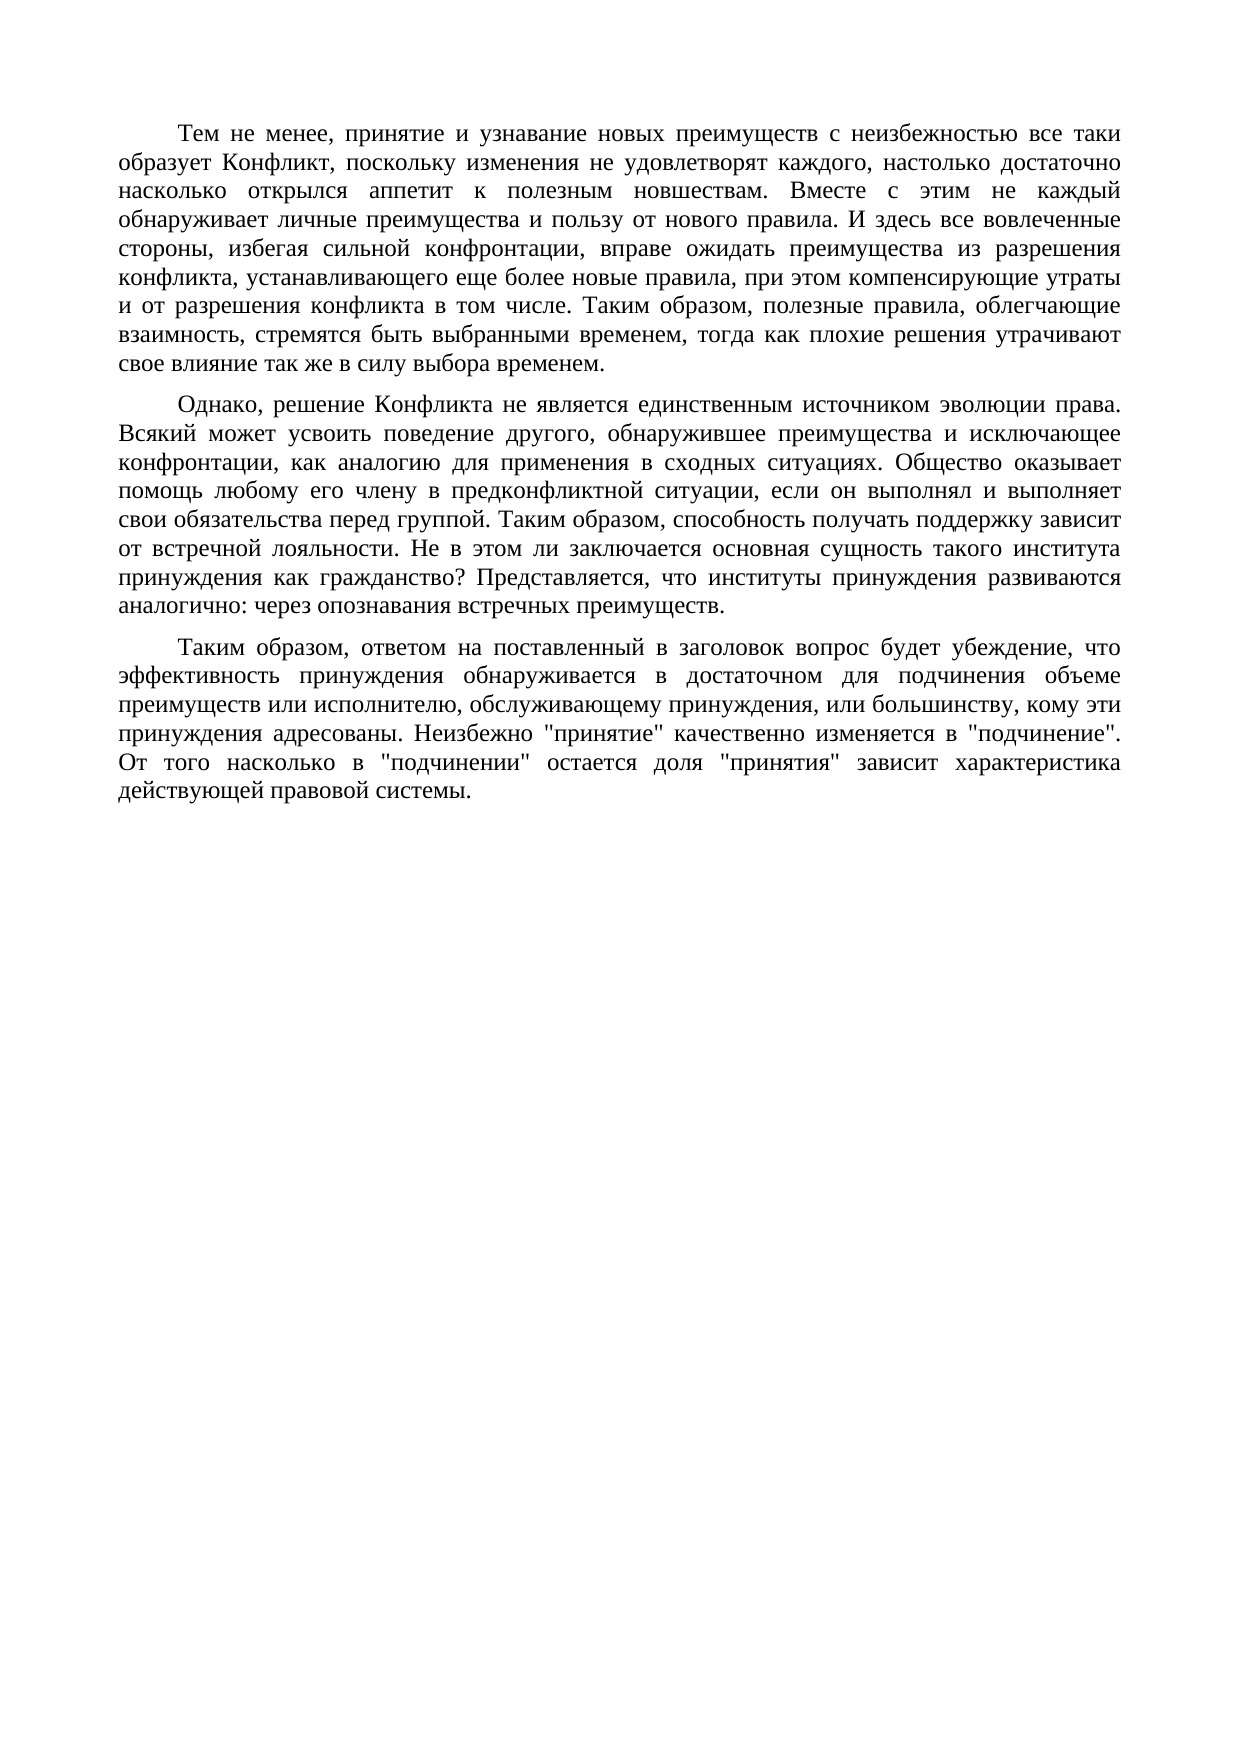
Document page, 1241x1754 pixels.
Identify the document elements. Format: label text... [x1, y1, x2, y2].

text Однако, решение Конфликта не является единственным источником эволюции права. Всякий может усвоить поведение другого, обнаружившее преимущества и исключающее конфронтации, как аналогию для применения в сходных ситуациях. Общество оказывает помощь любому его члену в предконфликтной ситуации, если он выполнял и выполняет свои обязательства перед группой. Таким образом, способность получать поддержку зависит от встречной лояльности. Не в этом ли заключается основная сущность такого института принуждения как гражданство? Представляется, что институты принуждения развиваются аналогично: через опознавания встречных преимуществ. [118, 389, 1122, 619]
text Таким образом, ответом на поставленный в заголовок вопрос будет убеждение, что эффективность принуждения обнаруживается в достаточном для подчинения объеме преимуществ или исполнителю, обслуживающему принуждения, или большинству, кому эти принуждения адресованы. Неизбежно "принятие" качественно изменяется в "подчинение". От того насколько в "подчинении" остается доля "принятия" зависит характеристика действующей правовой системы. [118, 632, 1122, 804]
text Тем не менее, принятие и узнавание новых преимуществ с неизбежностью все таки образует Конфликт, поскольку изменения не удовлетворят каждого, настолько достаточно насколько открылся аппетит к полезным новшествам. Вместе с этим не каждый обнаруживает личные преимущества и пользу от нового правила. И здесь все вовлеченные стороны, избегая сильной конфронтации, вправе ожидать преимущества из разрешения конфликта, устанавливающего еще более новые правила, при этом компенсирующие утраты и от разрешения конфликта в том числе. Таким образом, полезные правила, облегчающие взаимность, стремятся быть выбранными временем, тогда как плохие решения утрачивают свое влияние так же в силу выбора временем. [118, 118, 1122, 377]
